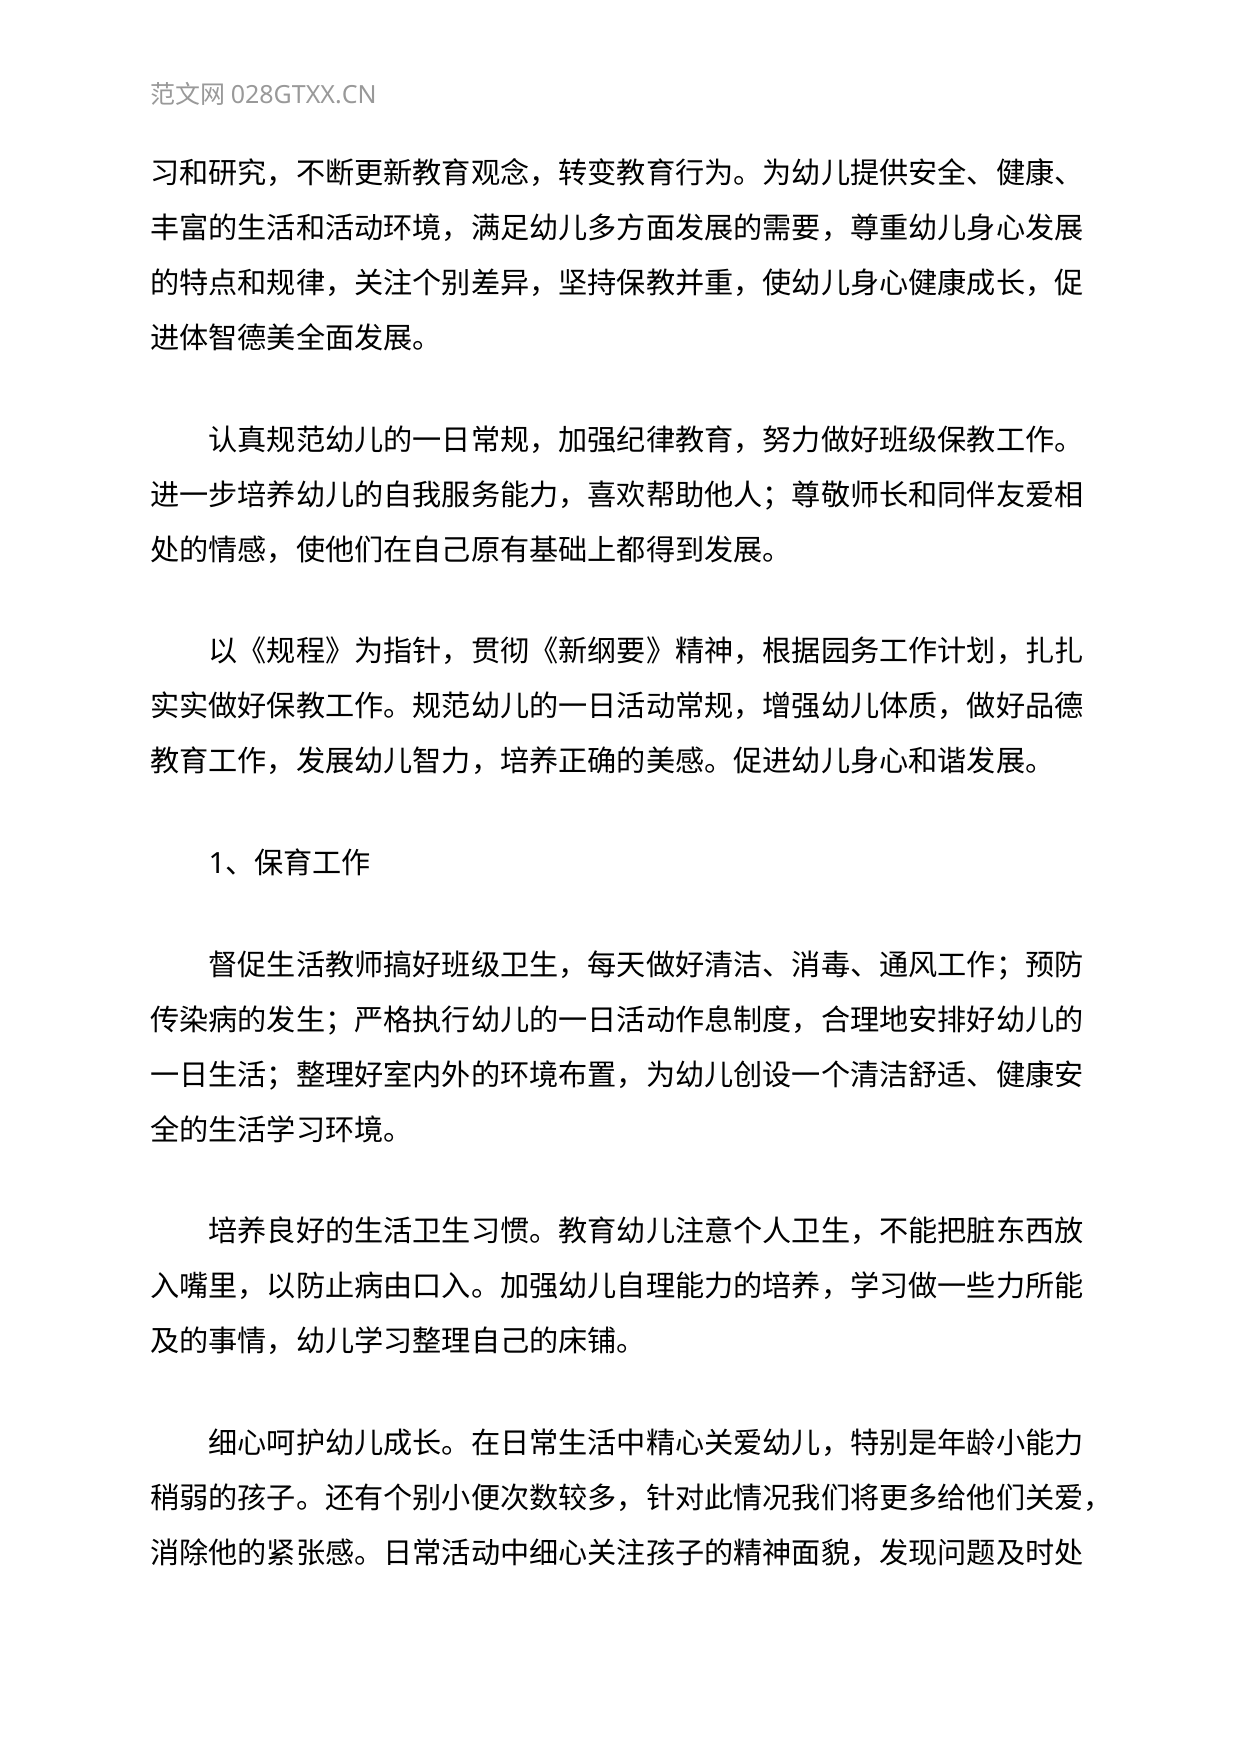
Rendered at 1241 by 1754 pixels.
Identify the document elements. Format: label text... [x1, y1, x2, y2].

text 认真规范幼儿的一日常规，加强纪律教育，努力做好班级保教工作。进一步培养幼儿的自我服务能力，喜欢帮助他人；尊敬师长和同伴友爱相处的情感，使他们在自己原有基础上都得到发展。 [150, 416, 1090, 568]
text 以《规程》为指针，贯彻《新纲要》精神，根据园务工作计划，扎扎实实做好保教工作。规范幼儿的一日活动常规，增强幼儿体质，做好品德教育工作，发展幼儿智力，培养正确的美感。促进幼儿身心和谐发展。 [150, 628, 1090, 780]
text 1、保育工作 [150, 839, 1090, 882]
text 督促生活教师搞好班级卫生，每天做好清洁、消毒、通风工作；预防传染病的发生；严格执行幼儿的一日活动作息制度，合理地安排好幼儿的一日生活；整理好室内外的环境布置，为幼儿创设一个清洁舒适、健康安全的生活学习环境。 [150, 942, 1090, 1148]
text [150, 1419, 1090, 1572]
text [150, 150, 1090, 357]
text 培养良好的生活卫生习惯。教育幼儿注意个人卫生，不能把脏东西放入嘴里，以防止病由口入。加强幼儿自理能力的培养，学习做一些力所能及的事情，幼儿学习整理自己的床铺。 [150, 1208, 1090, 1360]
